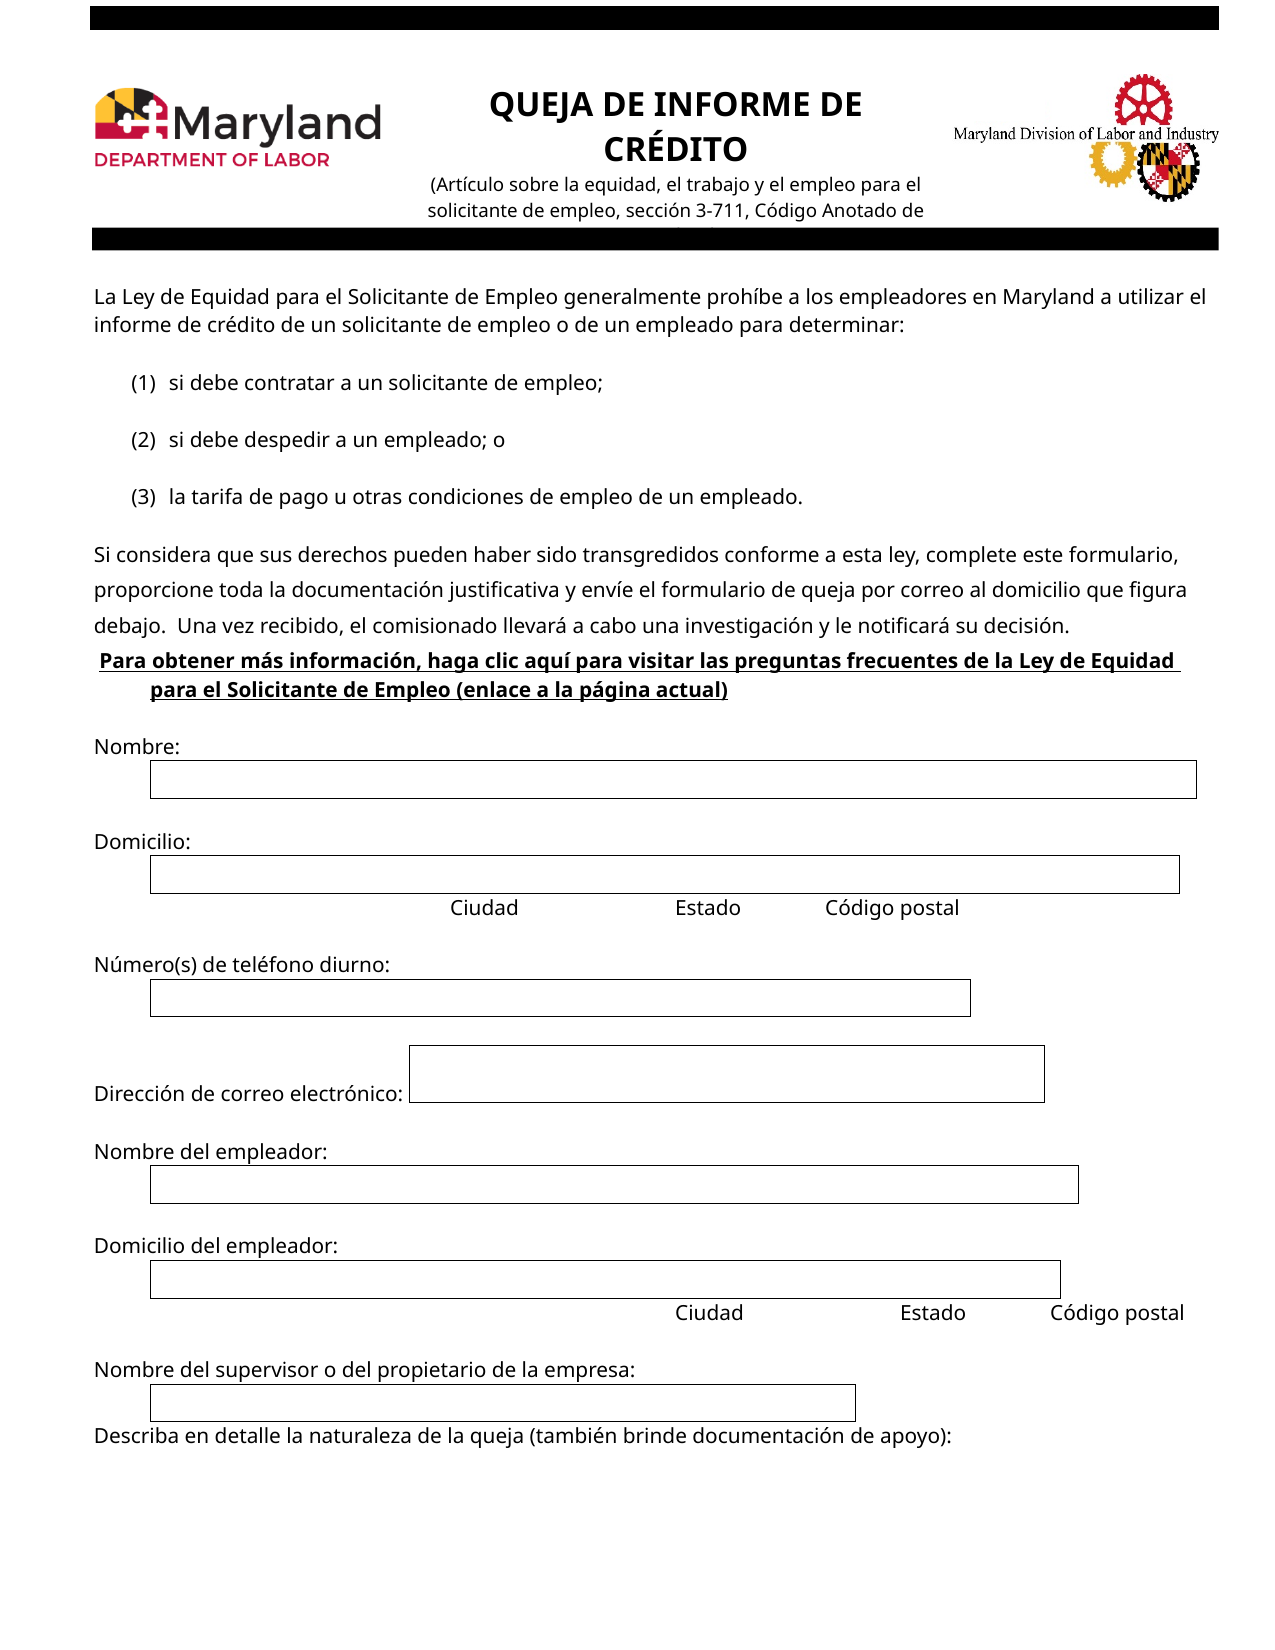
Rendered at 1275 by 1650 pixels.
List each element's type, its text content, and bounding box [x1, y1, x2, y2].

text Nombre del supervisor o del propietario de la empresa: [94, 1355, 1200, 1421]
text Ciudad Estado Código postal [94, 1298, 1200, 1326]
picture [89, 82, 386, 172]
text Domicilio del empleador: [94, 1232, 1200, 1298]
text Domicilio: [94, 827, 1219, 893]
text La Ley de Equidad para el Solicitante de Empleo generalmente prohíbe a los empleadores en Maryland a utilizar el informe de crédito de un solicitante de empleo o de un empleado para determinar: [94, 282, 1219, 339]
text Nombre del empleador: [94, 1137, 1200, 1203]
picture [951, 74, 1219, 206]
text (1) si debe contratar a un solicitante de empleo; [131, 368, 1219, 396]
text (2) si debe despedir a un empleado; o [131, 425, 1219, 454]
text Describa en detalle la naturaleza de la queja (también brinde documentación de apoyo): [94, 1421, 1200, 1450]
text Ciudad Estado Código postal [150, 893, 1200, 922]
text Dirección de correo electrónico: [94, 1045, 1200, 1108]
text (3) la tarifa de pago u otras condiciones de empleo de un empleado. [131, 482, 1219, 511]
text Número(s) de teléfono diurno: [94, 951, 1200, 1017]
text Nombre: [94, 732, 1219, 798]
text Para obtener más información, haga clic aquí para visitar las preguntas frecuentes de la Ley de Equidad para el Solicitante de Empleo (enlace a la página actual) [94, 646, 1219, 703]
text Si considera que sus derechos pueden haber sido transgredidos conforme a esta ley, complete este formulario, proporcione toda la documentación justificativa y envíe el formulario de queja por correo al domicilio que figura debajo. Una vez recibido, el comisionado llevará a cabo una investigación y le notificará su decisión. [94, 540, 1219, 639]
